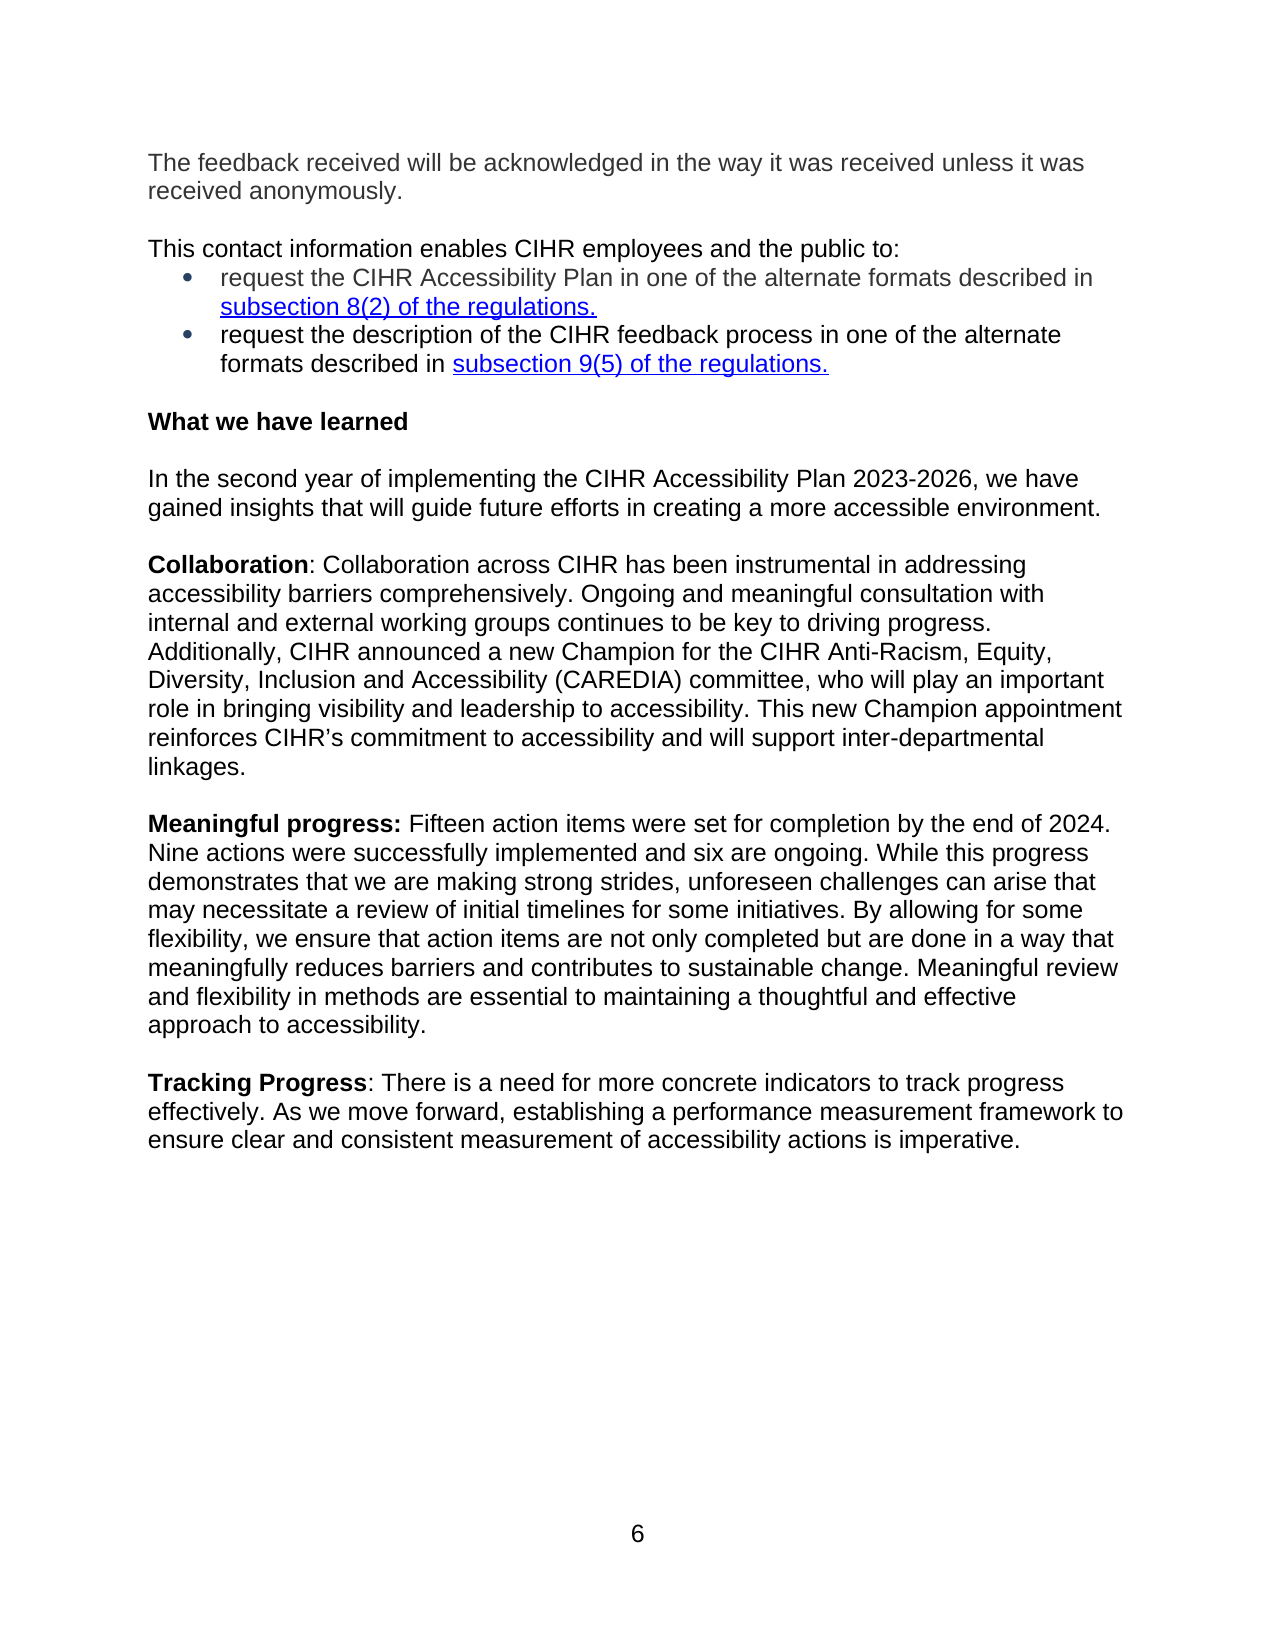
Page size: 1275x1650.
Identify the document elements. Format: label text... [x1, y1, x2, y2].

text Meaningful progress: Fifteen action items were set for completion by the end of 2024. Nine actions were successfully implemented and six are ongoing. While this progress demonstrates that we are making strong strides, unforeseen challenges can arise that may necessitate a review of initial timelines for some initiatives. By allowing for some flexibility, we ensure that action items are not only completed but are done in a way that meaningfully reduces barriers and contributes to sustainable change. Meaningful review and flexibility in methods are essential to maintaining a thoughtful and effective approach to accessibility. [148, 809, 1127, 1039]
text In the second year of implementing the CIHR Accessibility Plan 2023-2026, we have gained insights that will guide future efforts in creating a more accessible environment. [148, 464, 1127, 522]
text Tracking Progress: There is a need for more concrete indicators to track progress effectively. As we move forward, establishing a performance measurement framework to ensure clear and consistent measurement of accessibility actions is imperative. [148, 1068, 1127, 1154]
list request the CIHR Accessibility Plan in one of the alternate formats described in subsection 8(2) of the regulations. [183, 263, 1127, 320]
text The feedback received will be acknowledged in the way it was received unless it was received anonymously. [148, 148, 1127, 205]
list request the description of the CIHR feedback process in one of the alternate formats described in subsection 9(5) of the regulations. [183, 320, 1127, 378]
subtitle What we have learned [148, 407, 1127, 435]
subtitle This contact information enables CIHR employees and the public to: [148, 234, 1127, 263]
text Collaboration: Collaboration across CIHR has been instrumental in addressing accessibility barriers comprehensively. Ongoing and meaningful consultation with internal and external working groups continues to be key to driving progress. [148, 550, 1127, 637]
text Additionally, CIHR announced a new Champion for the CIHR Anti-Racism, Equity, Diversity, Inclusion and Accessibility (CAREDIA) committee, who will play an important role in bringing visibility and leadership to accessibility. This new Champion appointment reinforces CIHR’s commitment to accessibility and will support inter-departmental linkages. [148, 637, 1127, 780]
